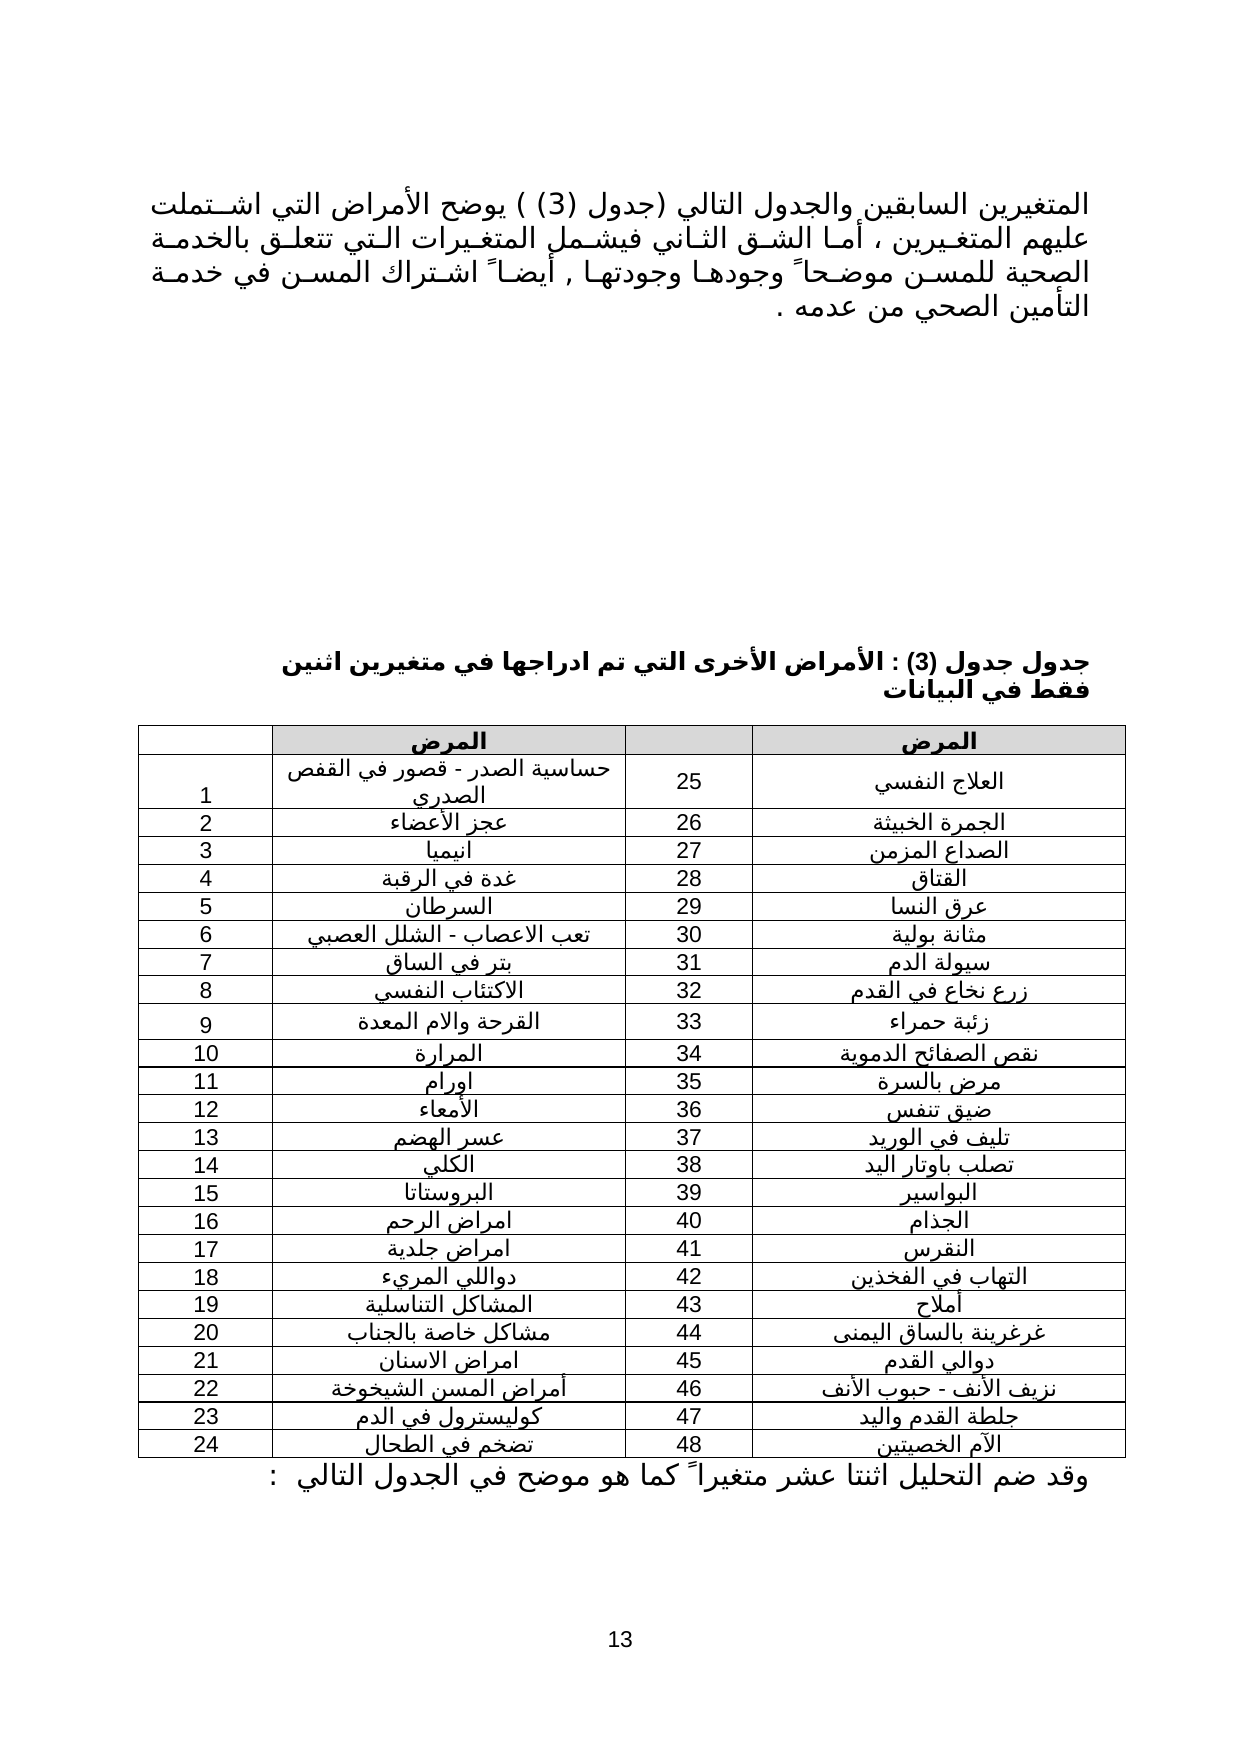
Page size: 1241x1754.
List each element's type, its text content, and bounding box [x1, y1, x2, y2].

table_cell 6 [139, 921, 272, 947]
table_cell عجز الأعضاء [273, 809, 625, 836]
table_cell تعب الاعصاب - الشلل العصبي [273, 921, 625, 947]
table_cell مثانة بولية [753, 921, 1125, 947]
table_cell الصداع المزمن [753, 837, 1125, 864]
table_cell النقرس [753, 1235, 1125, 1262]
table_cell القرحة والام المعدة [273, 1004, 625, 1038]
table_cell دوالي القدم [753, 1347, 1125, 1373]
table_cell 1 [139, 755, 272, 808]
table_cell 17 [139, 1235, 272, 1262]
table_cell المرارة [273, 1040, 625, 1066]
table_cell 46 [626, 1375, 752, 1401]
table_cell 21 [139, 1347, 272, 1373]
table_cell 34 [626, 1040, 752, 1066]
table_cell 18 [139, 1263, 272, 1290]
table_cell 33 [626, 1004, 752, 1038]
table_cell 41 [626, 1235, 752, 1262]
table_header المرض [753, 726, 1125, 754]
table_cell امراض الاسنان [273, 1347, 625, 1373]
table_cell دواللي المريء [273, 1263, 625, 1290]
table_cell 19 [139, 1291, 272, 1318]
table_cell 43 [626, 1291, 752, 1318]
table_cell 24 [139, 1430, 272, 1457]
table_cell 48 [626, 1430, 752, 1457]
table_cell 20 [139, 1319, 272, 1346]
table_cell اورام [273, 1068, 625, 1094]
table_cell 10 [139, 1040, 272, 1066]
table_cell حساسية الصدر - قصور في القفص الصدري [273, 755, 625, 808]
table_cell أمراض المسن الشيخوخة [273, 1375, 625, 1401]
table_cell 29 [626, 893, 752, 919]
table_cell 14 [139, 1151, 272, 1178]
table_cell جلطة القدم واليد [753, 1403, 1125, 1429]
table_cell 27 [626, 837, 752, 864]
table_cell 15 [139, 1179, 272, 1206]
table_cell الجمرة الخبيثة [753, 809, 1125, 836]
table_header [626, 726, 752, 754]
table_header المرض [273, 726, 625, 754]
table_cell القتاق [753, 865, 1125, 892]
table_cell 11 [139, 1068, 272, 1094]
table_cell 35 [626, 1068, 752, 1094]
table_cell نقص الصفائح الدموية [753, 1040, 1125, 1066]
table_cell 45 [626, 1347, 752, 1373]
table_cell الأمعاء [273, 1095, 625, 1122]
table_cell 7 [139, 949, 272, 975]
table_cell مرض بالسرة [753, 1068, 1125, 1094]
table_cell غرغرينة بالساق اليمنى [753, 1319, 1125, 1346]
table_cell نزيف الأنف - حبوب الأنف [753, 1375, 1125, 1401]
table_cell 9 [139, 1004, 272, 1038]
table_cell مشاكل خاصة بالجناب [273, 1319, 625, 1346]
table_cell 38 [626, 1151, 752, 1178]
table_cell زئبة حمراء [753, 1004, 1125, 1038]
table_cell عرق النسا [753, 893, 1125, 919]
table_cell بتر في الساق [273, 949, 625, 975]
table_cell 47 [626, 1403, 752, 1429]
table_cell 8 [139, 976, 272, 1003]
table_cell تضخم في الطحال [273, 1430, 625, 1457]
table_cell 13 [139, 1123, 272, 1150]
table_cell امراض جلدية [273, 1235, 625, 1262]
table_cell 39 [626, 1179, 752, 1206]
table_cell 4 [139, 865, 272, 892]
table_cell 40 [626, 1207, 752, 1234]
table_cell 5 [139, 893, 272, 919]
table_cell الآم الخصيتين [753, 1430, 1125, 1457]
table_cell 37 [626, 1123, 752, 1150]
table_cell سيولة الدم [753, 949, 1125, 975]
table_cell البواسير [753, 1179, 1125, 1206]
table_cell تصلب باوتار اليد [753, 1151, 1125, 1178]
table_cell غدة في الرقبة [273, 865, 625, 892]
table_cell ضيق تنفس [753, 1095, 1125, 1122]
table_cell امراض الرحم [273, 1207, 625, 1234]
table_cell العلاج النفسي [753, 755, 1125, 808]
table_cell التهاب في الفخذين [753, 1263, 1125, 1290]
table_cell 26 [626, 809, 752, 836]
table_cell 3 [139, 837, 272, 864]
table_cell كوليسترول في الدم [273, 1403, 625, 1429]
table_cell 2 [139, 809, 272, 836]
table_cell الجذام [753, 1207, 1125, 1234]
table_cell 31 [626, 949, 752, 975]
table_cell الكلي [273, 1151, 625, 1178]
table_header [139, 726, 272, 754]
table_cell 16 [139, 1207, 272, 1234]
table_cell 44 [626, 1319, 752, 1346]
table_cell المشاكل التناسلية [273, 1291, 625, 1318]
table_cell 28 [626, 865, 752, 892]
table_cell السرطان [273, 893, 625, 919]
table_cell انيميا [273, 837, 625, 864]
table_cell 23 [139, 1403, 272, 1429]
table_cell 30 [626, 921, 752, 947]
table_cell الاكتئاب النفسي [273, 976, 625, 1003]
table_cell 42 [626, 1263, 752, 1290]
table_cell أملاح [753, 1291, 1125, 1318]
text وقد ضم التحليل اثنتا عشر متغيرا ً كما هو موضح في الجدول التالي : [150, 1458, 1090, 1492]
table_cell عسر الهضم [273, 1123, 625, 1150]
table_cell 32 [626, 976, 752, 1003]
table_cell 36 [626, 1095, 752, 1122]
table_cell البروستاتا [273, 1179, 625, 1206]
table_cell زرع نخاع في القدم [753, 976, 1125, 1003]
text جدول جدول (3) : الأمراض الأخرى التي تم ادراجها في متغيرين اثنين فقط في البيانات [150, 646, 1090, 704]
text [150, 187, 1090, 323]
table_cell تليف في الوريد [753, 1123, 1125, 1150]
table_cell 22 [139, 1375, 272, 1401]
table_cell 25 [626, 755, 752, 808]
table_cell 12 [139, 1095, 272, 1122]
